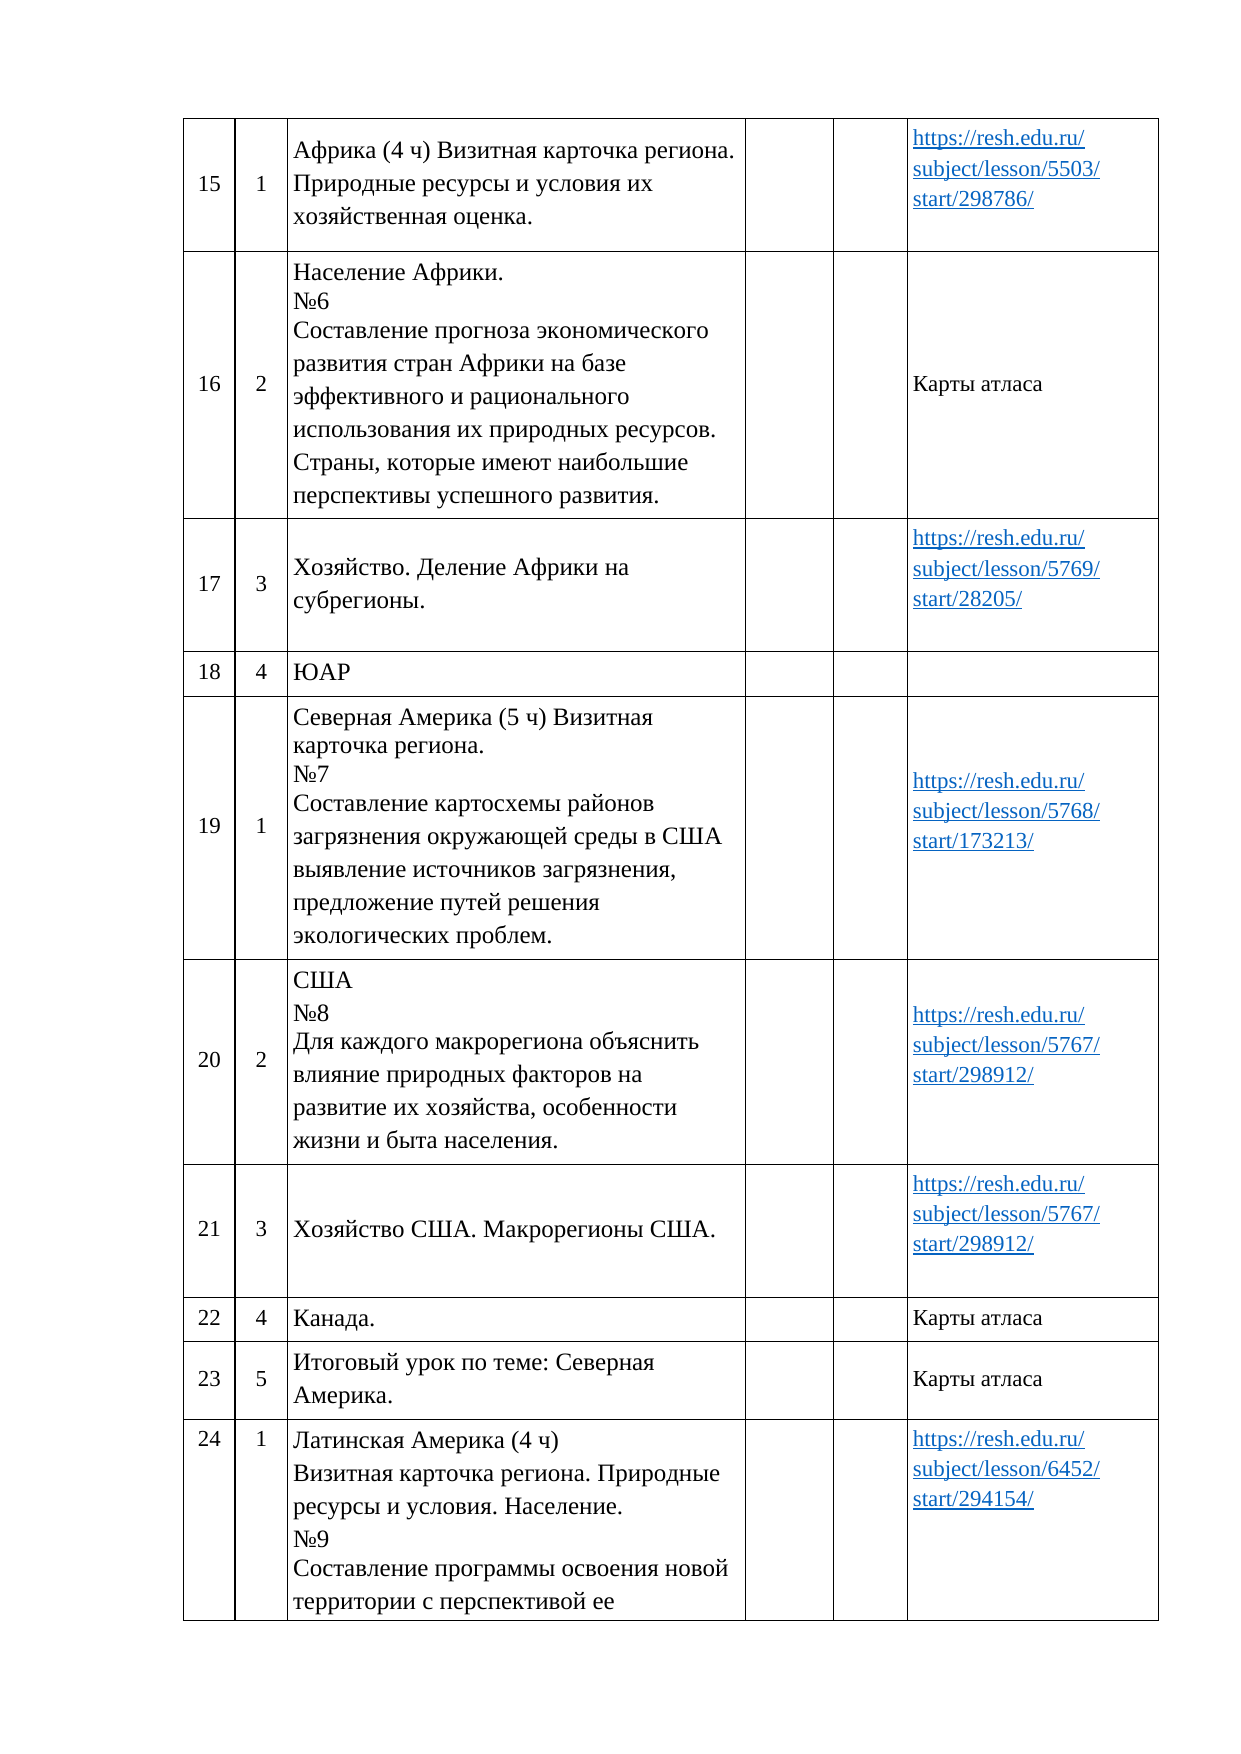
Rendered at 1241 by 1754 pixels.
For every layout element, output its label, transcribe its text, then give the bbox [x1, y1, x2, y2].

table_cell 21 [184, 1165, 234, 1297]
table_cell 1 [236, 119, 287, 251]
table_cell [746, 119, 833, 251]
table_cell 17 [184, 519, 234, 651]
table_cell https://resh.edu.ru/subject/lesson/5768/start/173213/ [908, 697, 1158, 958]
table_cell Население Африки. №6 Составление прогноза экономического развития стран Африки на базе эффективного и рационального использования их природных ресурсов. Страны, которые имеют наибольшие перспективы успешного развития. [288, 252, 745, 518]
table_cell 4 [236, 1298, 287, 1341]
table_cell [834, 1342, 907, 1419]
table_cell Северная Америка (5 ч) Визитная карточка региона. №7 Составление картосхемы районов загрязнения окружающей среды в США выявление источников загрязнения, предложение путей решения экологических проблем. [288, 697, 745, 958]
table_cell Карты атласа [908, 252, 1158, 518]
table_cell 23 [184, 1342, 234, 1419]
table_cell Итоговый урок по теме: Северная Америка. [288, 1342, 745, 1419]
table_cell [746, 1420, 833, 1620]
table_cell Канада. [288, 1298, 745, 1341]
table_cell Африка (4 ч) Визитная карточка региона. Природные ресурсы и условия их хозяйственная оценка. [288, 119, 745, 251]
table_cell Карты атласа [908, 1342, 1158, 1419]
table_cell 16 [184, 252, 234, 518]
table_cell [746, 652, 833, 696]
table_cell 2 [236, 960, 287, 1164]
table_cell [834, 697, 907, 958]
table_cell [834, 1298, 907, 1341]
table_cell Хозяйство США. Макрорегионы США. [288, 1165, 745, 1297]
table_cell [746, 252, 833, 518]
table_cell [834, 252, 907, 518]
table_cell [288, 1420, 745, 1620]
table_cell 1 [236, 697, 287, 958]
table_cell https://resh.edu.ru/subject/lesson/5769/start/28205/ [908, 519, 1158, 651]
table_cell 4 [236, 652, 287, 696]
table_cell 5 [236, 1342, 287, 1419]
table_cell [746, 960, 833, 1164]
table_cell 20 [184, 960, 234, 1164]
table_cell Хозяйство. Деление Африки на субрегионы. [288, 519, 745, 651]
table_cell 24 [184, 1420, 234, 1620]
table_cell [834, 652, 907, 696]
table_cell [908, 1420, 1158, 1620]
table_cell 22 [184, 1298, 234, 1341]
table_cell Карты атласа [908, 1298, 1158, 1341]
table_cell [834, 1165, 907, 1297]
table_cell 2 [236, 252, 287, 518]
table_cell 3 [236, 519, 287, 651]
table_cell ЮАР [288, 652, 745, 696]
table_cell https://resh.edu.ru/subject/lesson/5767/start/298912/ [908, 960, 1158, 1164]
table_cell [834, 119, 907, 251]
table_cell [746, 1165, 833, 1297]
table_cell 18 [184, 652, 234, 696]
table_cell [746, 1342, 833, 1419]
table_cell [746, 1298, 833, 1341]
table_cell 19 [184, 697, 234, 958]
table_cell [746, 519, 833, 651]
table_cell 15 [184, 119, 234, 251]
table_cell https://resh.edu.ru/subject/lesson/5767/start/298912/ [908, 1165, 1158, 1297]
table_cell 1 [236, 1420, 287, 1620]
table_cell [908, 652, 1158, 696]
table_cell 3 [236, 1165, 287, 1297]
table_cell [834, 960, 907, 1164]
table_cell [834, 519, 907, 651]
table_cell https://resh.edu.ru/subject/lesson/5503/start/298786/ [908, 119, 1158, 251]
table_cell [746, 697, 833, 958]
table_cell США №8 Для каждого макрорегиона объяснить влияние природных факторов на развитие их хозяйства, особенности жизни и быта населения. [288, 960, 745, 1164]
table_cell [834, 1420, 907, 1620]
